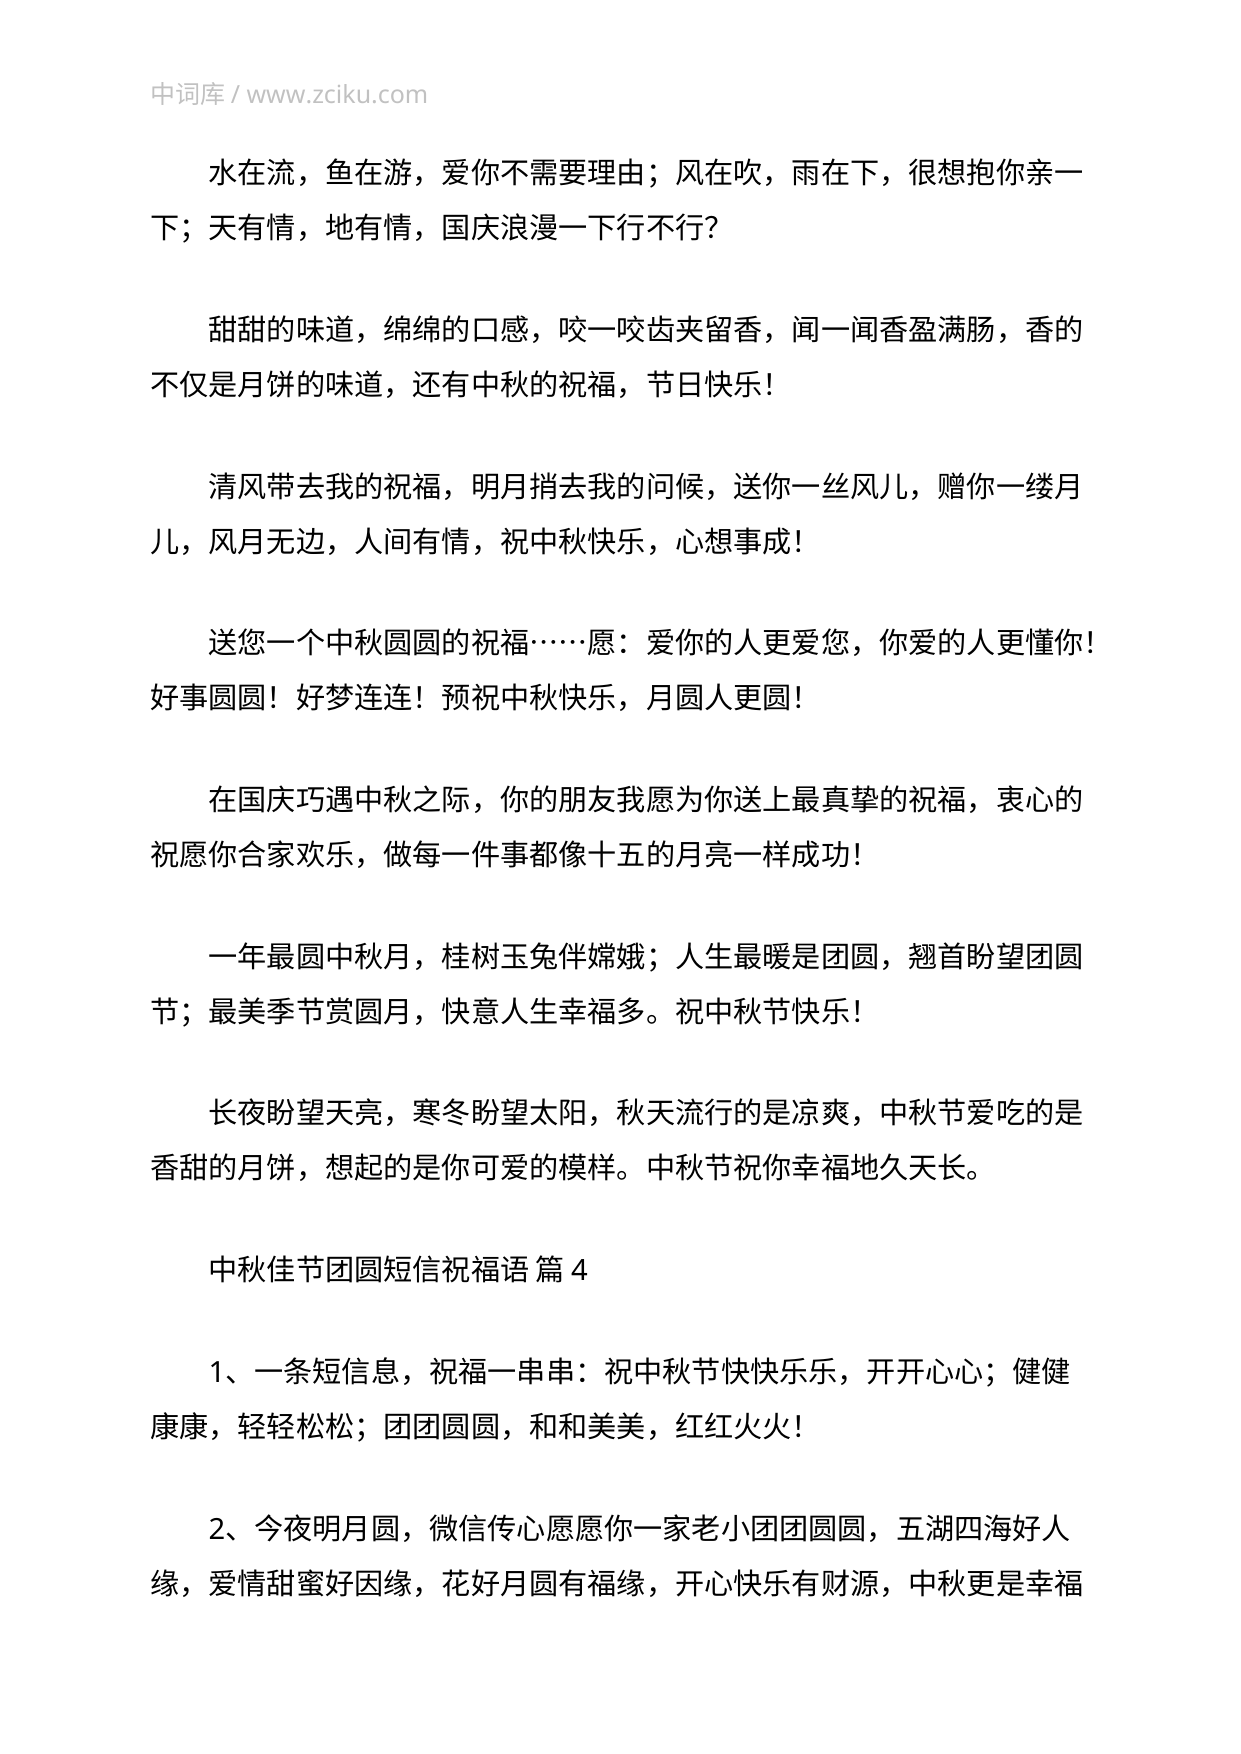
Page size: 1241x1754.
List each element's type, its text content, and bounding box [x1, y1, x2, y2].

text 1、一条短信息，祝福一串串：祝中秋节快快乐乐，开开心心；健健康康，轻轻松松；团团圆圆，和和美美，红红火火！ [150, 1349, 1090, 1446]
text 在国庆巧遇中秋之际，你的朋友我愿为你送上最真挚的祝福，衷心的祝愿你合家欢乐，做每一件事都像十五的月亮一样成功！ [150, 777, 1090, 874]
text 长夜盼望天亮，寒冬盼望太阳，秋天流行的是凉爽，中秋节爱吃的是香甜的月饼，想起的是你可爱的模样。中秋节祝你幸福地久天长。 [150, 1090, 1090, 1187]
text 水在流，鱼在游，爱你不需要理由；风在吹，雨在下，很想抱你亲一下；天有情，地有情，国庆浪漫一下行不行？ [150, 150, 1090, 247]
text 一年最圆中秋月，桂树玉兔伴嫦娥；人生最暖是团圆，翘首盼望团圆节；最美季节赏圆月，快意人生幸福多。祝中秋节快乐！ [150, 933, 1090, 1031]
text 清风带去我的祝福，明月捎去我的问候，送你一丝风儿，赠你一缕月儿，风月无边，人间有情，祝中秋快乐，心想事成！ [150, 463, 1090, 561]
text 中秋佳节团圆短信祝福语 篇4 [150, 1247, 1090, 1289]
text 送您一个中秋圆圆的祝福……愿：爱你的人更爱您，你爱的人更懂你！好事圆圆！好梦连连！预祝中秋快乐，月圆人更圆！ [150, 620, 1090, 717]
text 甜甜的味道，绵绵的口感，咬一咬齿夹留香，闻一闻香盈满肠，香的不仅是月饼的味道，还有中秋的祝福，节日快乐！ [150, 307, 1090, 404]
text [150, 1505, 1090, 1603]
